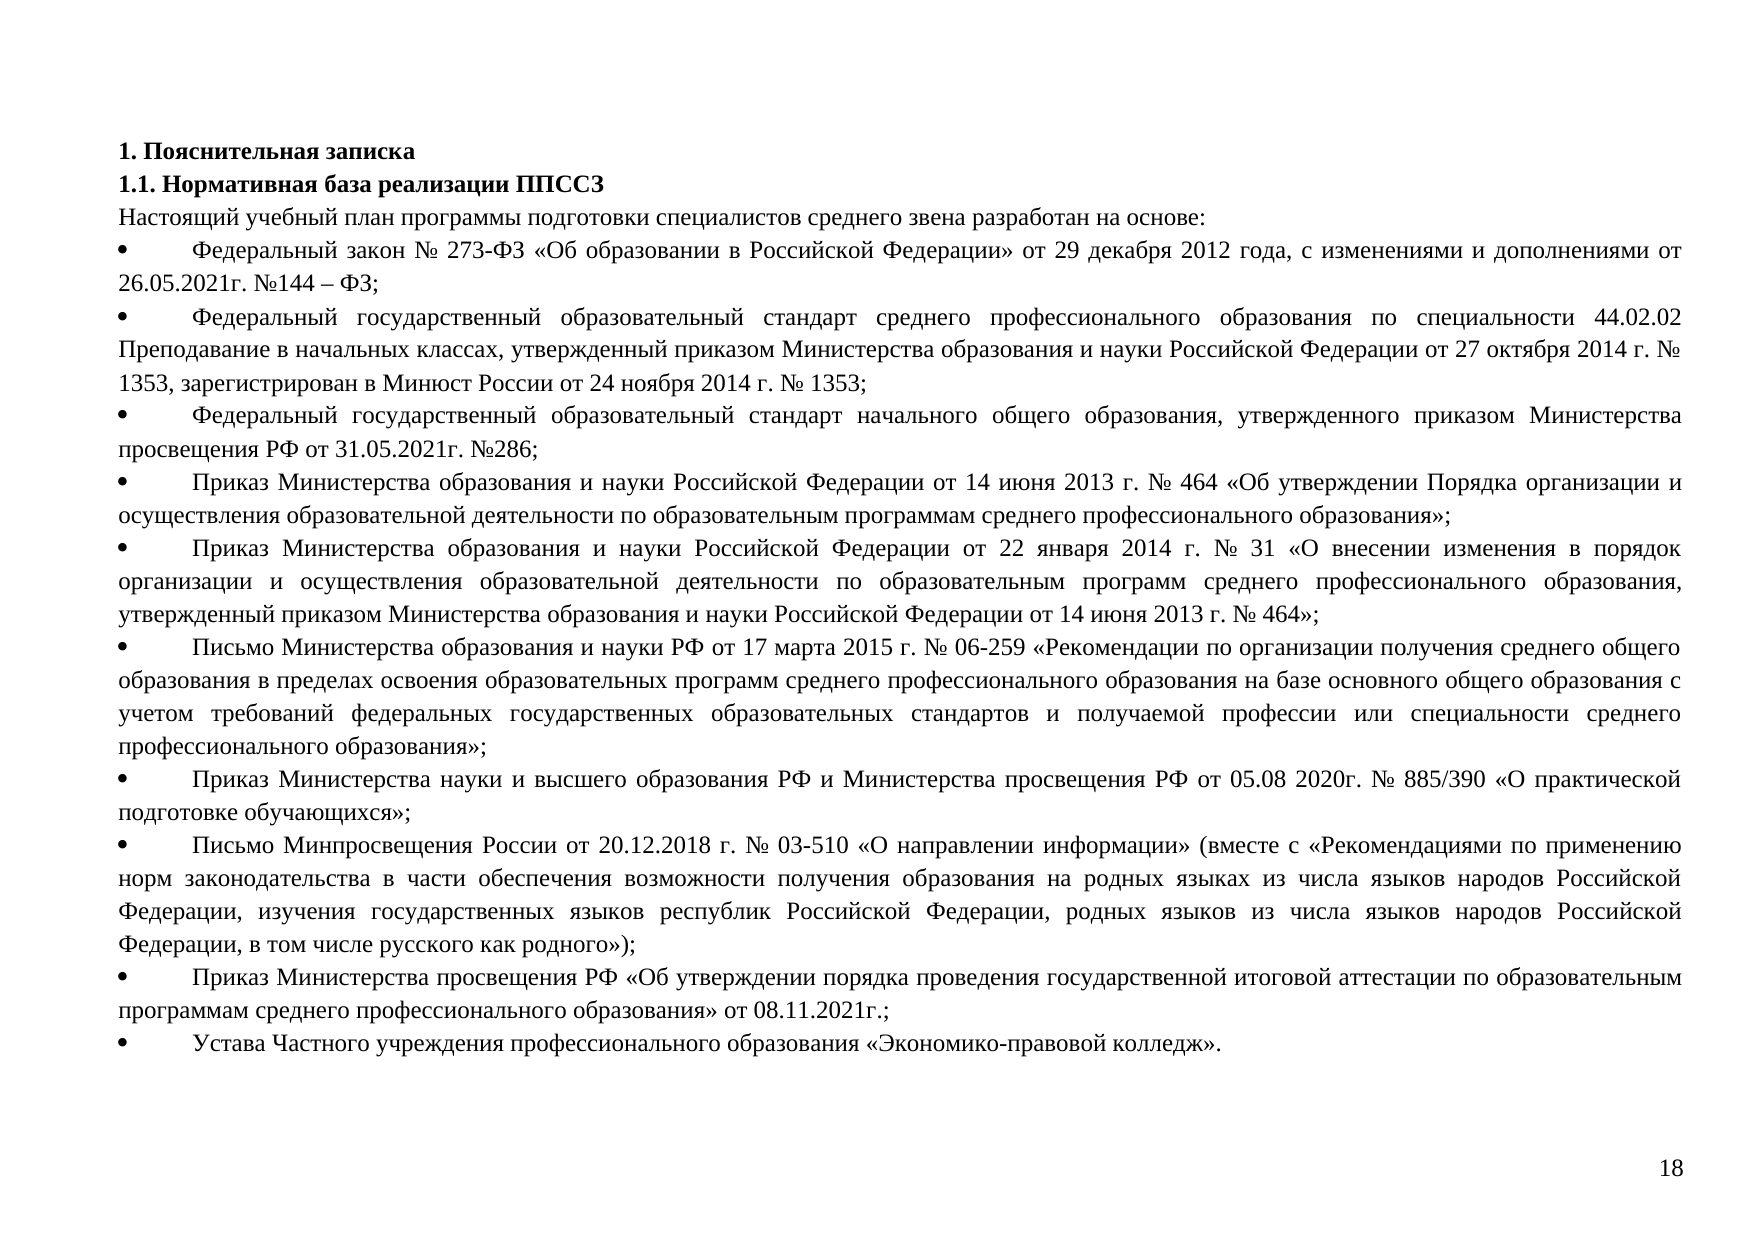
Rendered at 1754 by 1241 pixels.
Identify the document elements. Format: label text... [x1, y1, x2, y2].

list Приказ Министерства просвещения РФ «Об утверждении порядка проведения государственной итоговой аттестации по образовательным программам среднего профессионального образования» от 08.11.2021г.; [118, 962, 1683, 1024]
list Приказ Министерства науки и высшего образования РФ и Министерства просвещения РФ от 05.08 2020г. № 885/390 «О практической подготовке обучающихся»; [118, 764, 1683, 826]
list Письмо Минпросвещения России от 20.12.2018 г. № 03-510 «О направлении информации» (вместе с «Рекомендациями по применению норм законодательства в части обеспечения возможности получения образования на родных языках из числа языков народов Российской Федерации, изучения государственных языков республик Российской Федерации, родных языков из числа языков народов Российской Федерации, в том числе русского как родного»); [118, 830, 1683, 958]
text 1. Пояснительная записка [118, 136, 1683, 165]
list Приказ Министерства образования и науки Российской Федерации от 14 июня 2013 г. № 464 «Об утверждении Порядка организации и осуществления образовательной деятельности по образовательным программам среднего профессионального образования»; [118, 467, 1683, 528]
list Федеральный государственный образовательный стандарт начального общего образования, утвержденного приказом Министерства просвещения РФ от 31.05.2021г. №286; [118, 401, 1683, 462]
text Настоящий учебный план программы подготовки специалистов среднего звена разработан на основе: [118, 202, 1683, 231]
list Федеральный закон № 273-ФЗ «Об образовании в Российской Федерации» от 29 декабря 2012 года, с изменениями и дополнениями от 26.05.2021г. №144 – ФЗ; [118, 236, 1683, 297]
list Письмо Министерства образования и науки РФ от 17 марта 2015 г. № 06-259 «Рекомендации по организации получения среднего общего образования в пределах освоения образовательных программ среднего профессионального образования на базе основного общего образования с учетом требований федеральных государственных образовательных стандартов и получаемой профессии или специальности среднего профессионального образования»; [118, 632, 1683, 759]
list Федеральный государственный образовательный стандарт среднего профессионального образования по специальности 44.02.02 Преподавание в начальных классах, утвержденный приказом Министерства образования и науки Российской Федерации от 27 октября 2014 г. № 1353, зарегистрирован в Минюст России от 24 ноября 2014 г. № 1353; [118, 302, 1683, 396]
text 1.1. Нормативная база реализации ППССЗ [118, 169, 1683, 198]
list Приказ Министерства образования и науки Российской Федерации от 22 января 2014 г. № 31 «О внесении изменения в порядок организации и осуществления образовательной деятельности по образовательным программ среднего профессионального образования, утвержденный приказом Министерства образования и науки Российской Федерации от 14 июня 2013 г. № 464»; [118, 533, 1683, 627]
list Устава Частного учреждения профессионального образования «Экономико-правовой колледж». [118, 1028, 1683, 1057]
